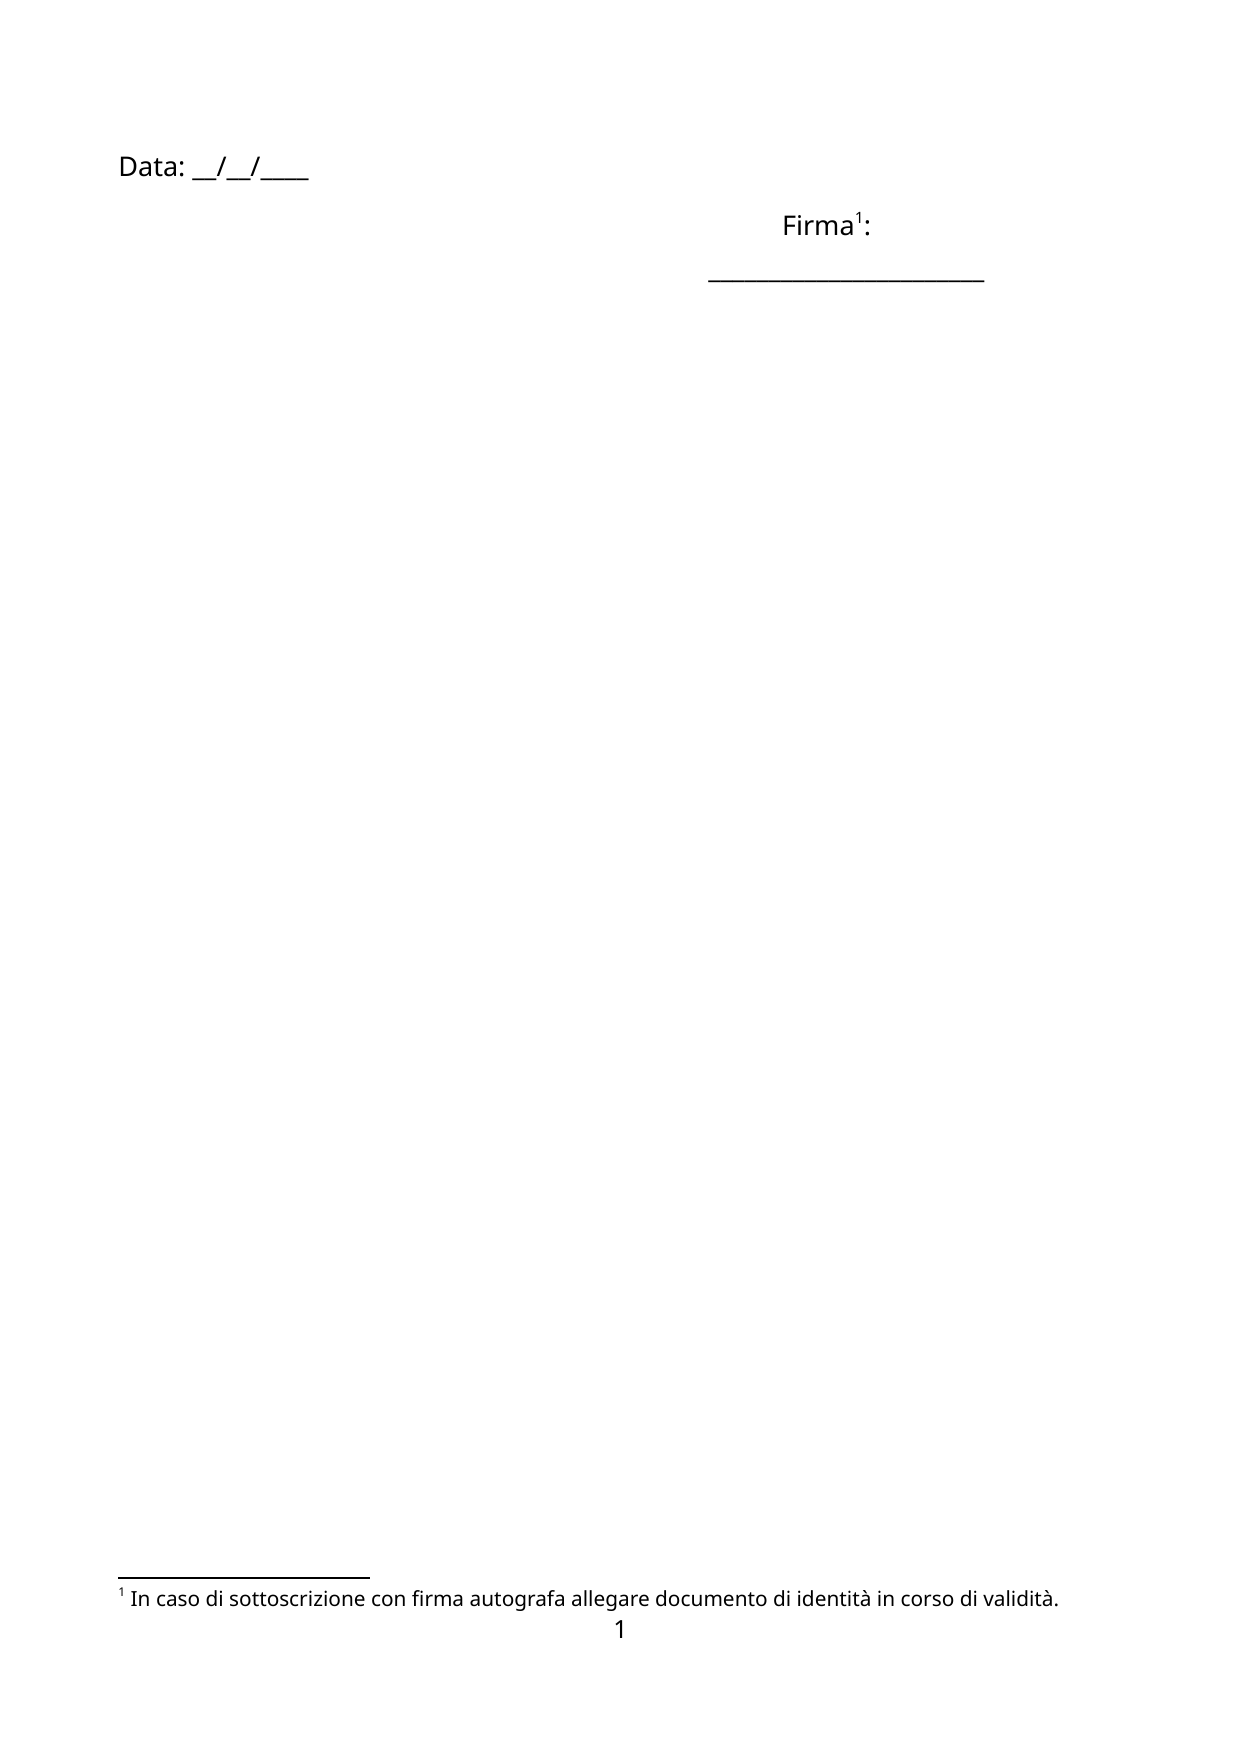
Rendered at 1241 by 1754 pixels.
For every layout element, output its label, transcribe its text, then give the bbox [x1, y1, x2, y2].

text Firma: _______________________ [708, 207, 1122, 286]
text Data: __/__/____ [118, 148, 1122, 184]
